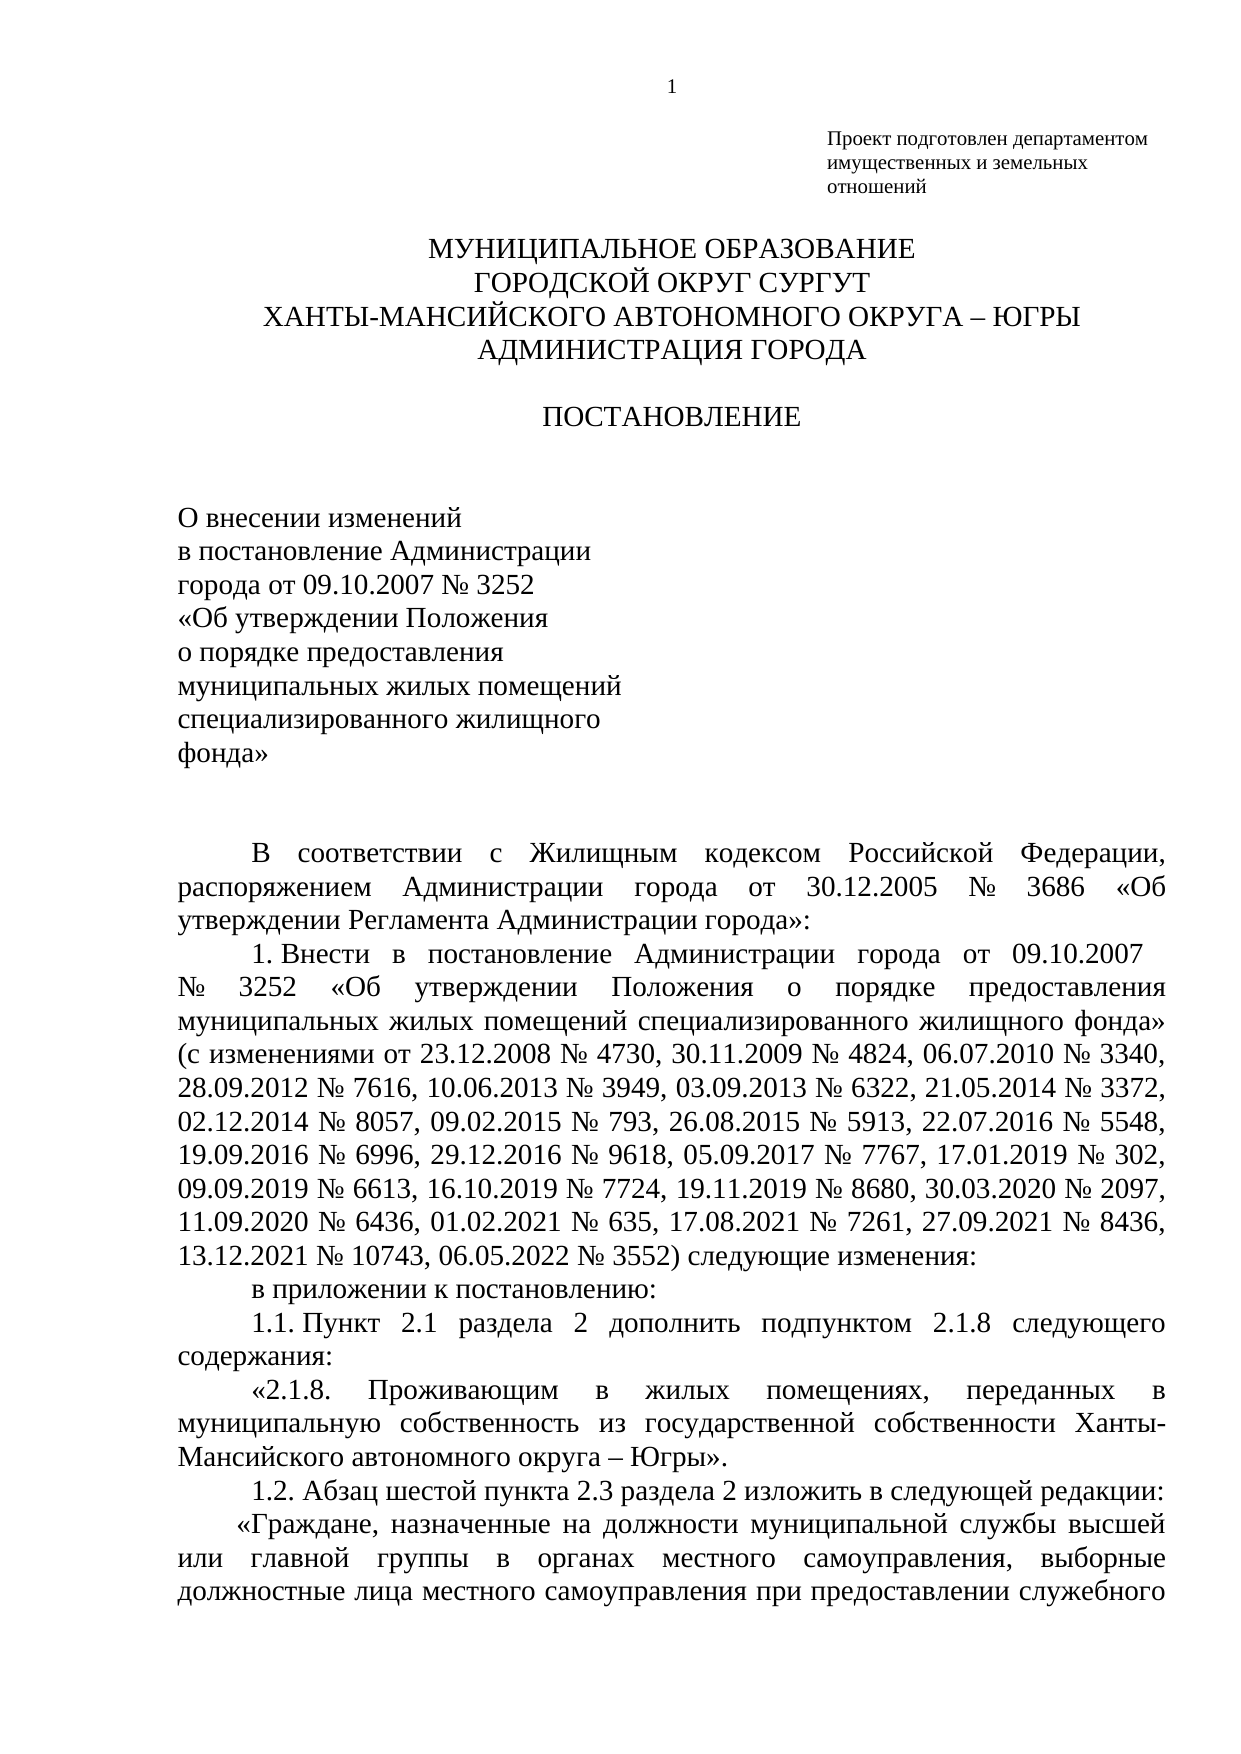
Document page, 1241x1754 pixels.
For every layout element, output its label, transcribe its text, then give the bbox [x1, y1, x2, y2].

list «2.1.8. Проживающим в жилых помещениях, переданных в муниципальную собственность из государственной собственности Ханты-Мансийского автономного округа – Югры». [177, 1372, 1167, 1473]
text ПОСТАНОВЛЕНИЕ [177, 399, 1167, 433]
list Абзац шестой пункта 2.3 раздела 2 изложить в следующей редакции: [251, 1473, 1167, 1506]
text города от 09.10.2007 № 3252 [177, 567, 1167, 601]
text специализированного жилищного [177, 701, 1167, 735]
text О внесении изменений [177, 500, 1167, 533]
text муниципальных жилых помещений [177, 668, 1167, 701]
text в постановление Администрации [177, 533, 1167, 567]
list Пункт 2.1 раздела 2 дополнить подпунктом 2.1.8 следующего содержания: [177, 1305, 1167, 1372]
text о порядке предоставления [177, 634, 1167, 668]
text ГОРОДСКОЙ ОКРУГ СУРГУТ [177, 265, 1167, 299]
text АДМИНИСТРАЦИЯ ГОРОДА [177, 332, 1167, 366]
text фонда» [177, 735, 1167, 768]
text «Об утверждении Положения [177, 601, 1167, 634]
text МУНИЦИПАЛЬНОЕ ОБРАЗОВАНИЕ [177, 232, 1167, 265]
text Проект подготовлен департаментом имущественных и земельных отношений [827, 126, 1167, 198]
text В соответствии с Жилищным кодексом Российской Федерации, распоряжением Администрации города от 30.12.2005 № 3686 «Об утверждении Регламента Администрации города»: [177, 835, 1167, 936]
text в приложении к постановлению: [177, 1271, 1167, 1305]
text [177, 1506, 1167, 1607]
list Внести в постановление Администрации города от 09.10.2007 № 3252 «Об утверждении Положения о порядке предоставления муниципальных жилых помещений специализированного жилищного фонда» (с изменениями от 23.12.2008 № 4730, 30.11.2009 № 4824, 06.07.2010 № 3340, 28.09.2012 № 7616, 10.06.2013 № 3949, 03.09.2013 № 6322, 21.05.2014 № 3372, 02.12.2014 № 8057, 09.02.2015 № 793, 26.08.2015 № 5913, 22.07.2016 № 5548, 19.09.2016 № 6996, 29.12.2016 № 9618, 05.09.2017 № 7767, 17.01.2019 № 302, 09.09.2019 № 6613, 16.10.2019 № 7724, 19.11.2019 № 8680, 30.03.2020 № 2097, 11.09.2020 № 6436, 01.02.2021 № 635, 17.08.2021 № 7261, 27.09.2021 № 8436, 13.12.2021 № 10743, 06.05.2022 № 3552) следующие изменения: [177, 936, 1167, 1271]
text ХАНТЫ-МАНСИЙСКОГО АВТОНОМНОГО ОКРУГА – ЮГРЫ [177, 299, 1167, 332]
